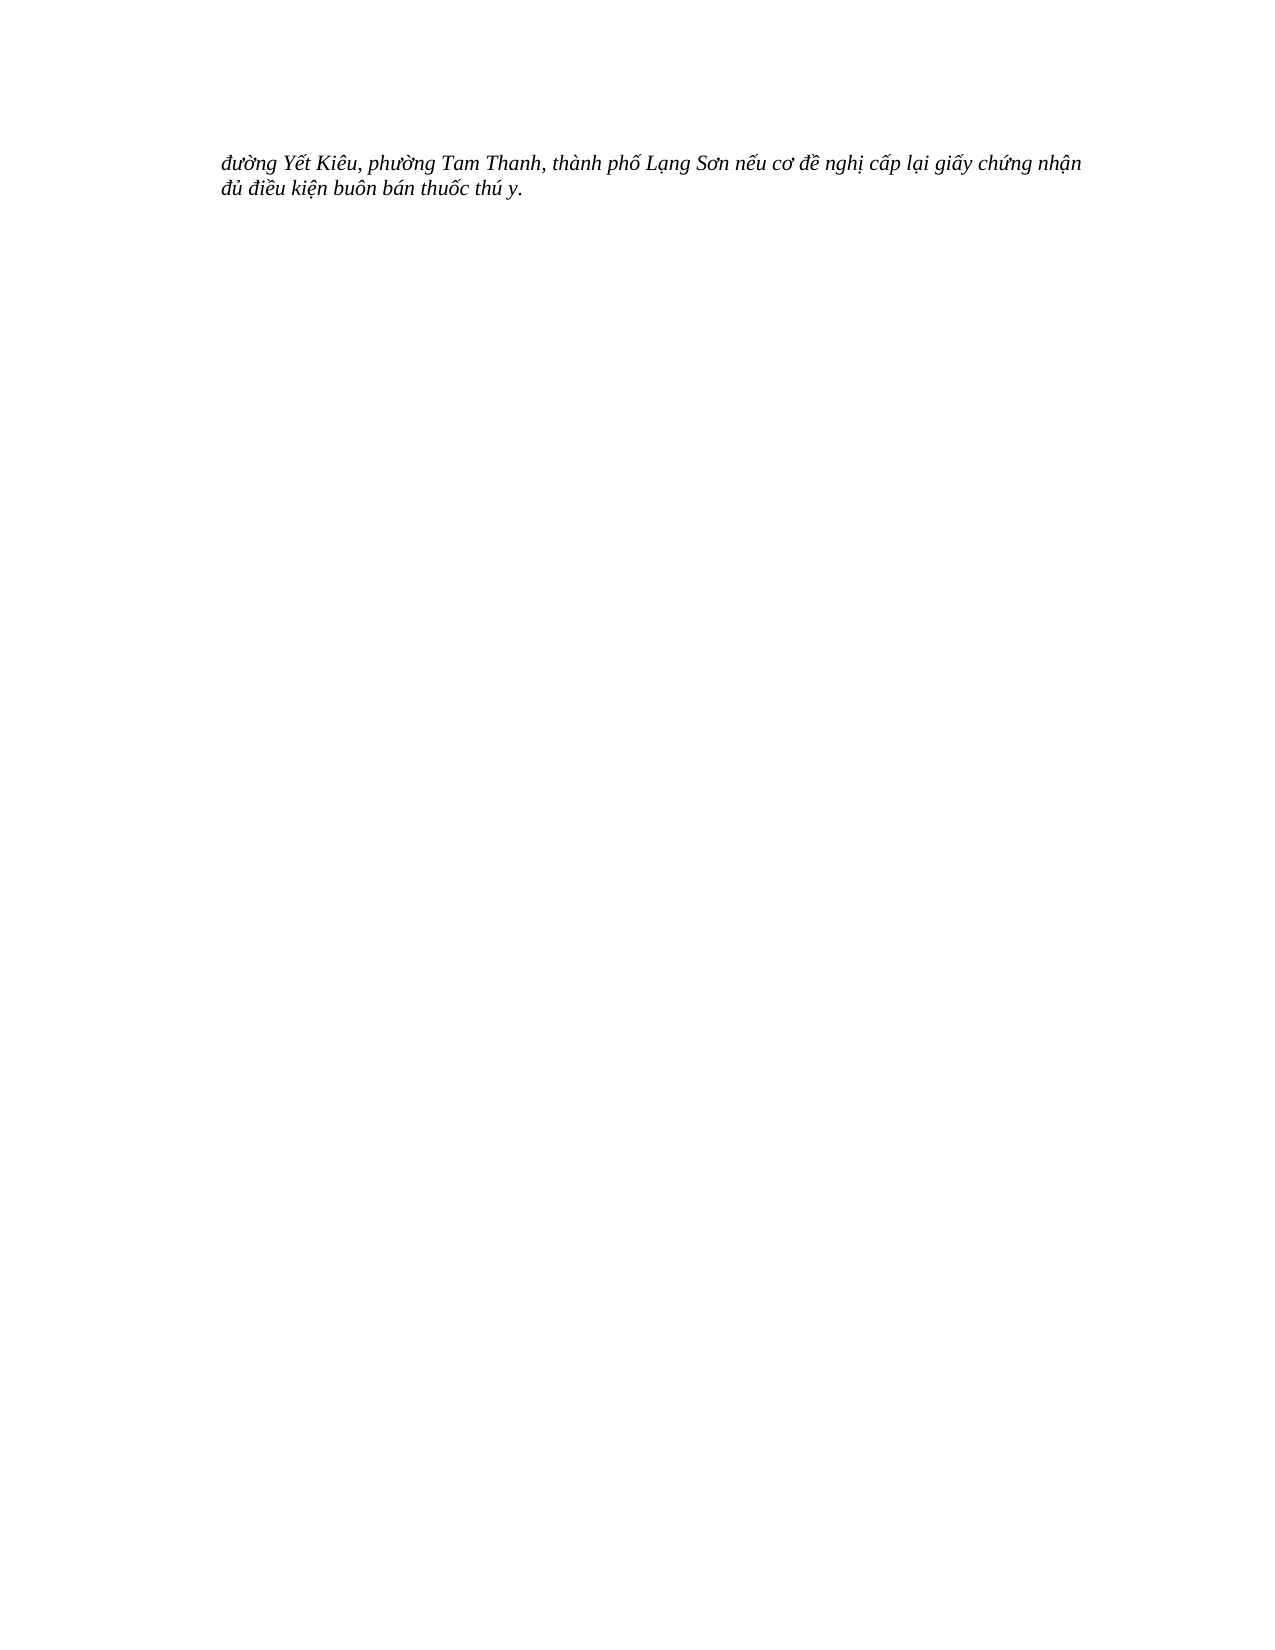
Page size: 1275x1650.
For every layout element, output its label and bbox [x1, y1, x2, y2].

text [221, 150, 1087, 200]
